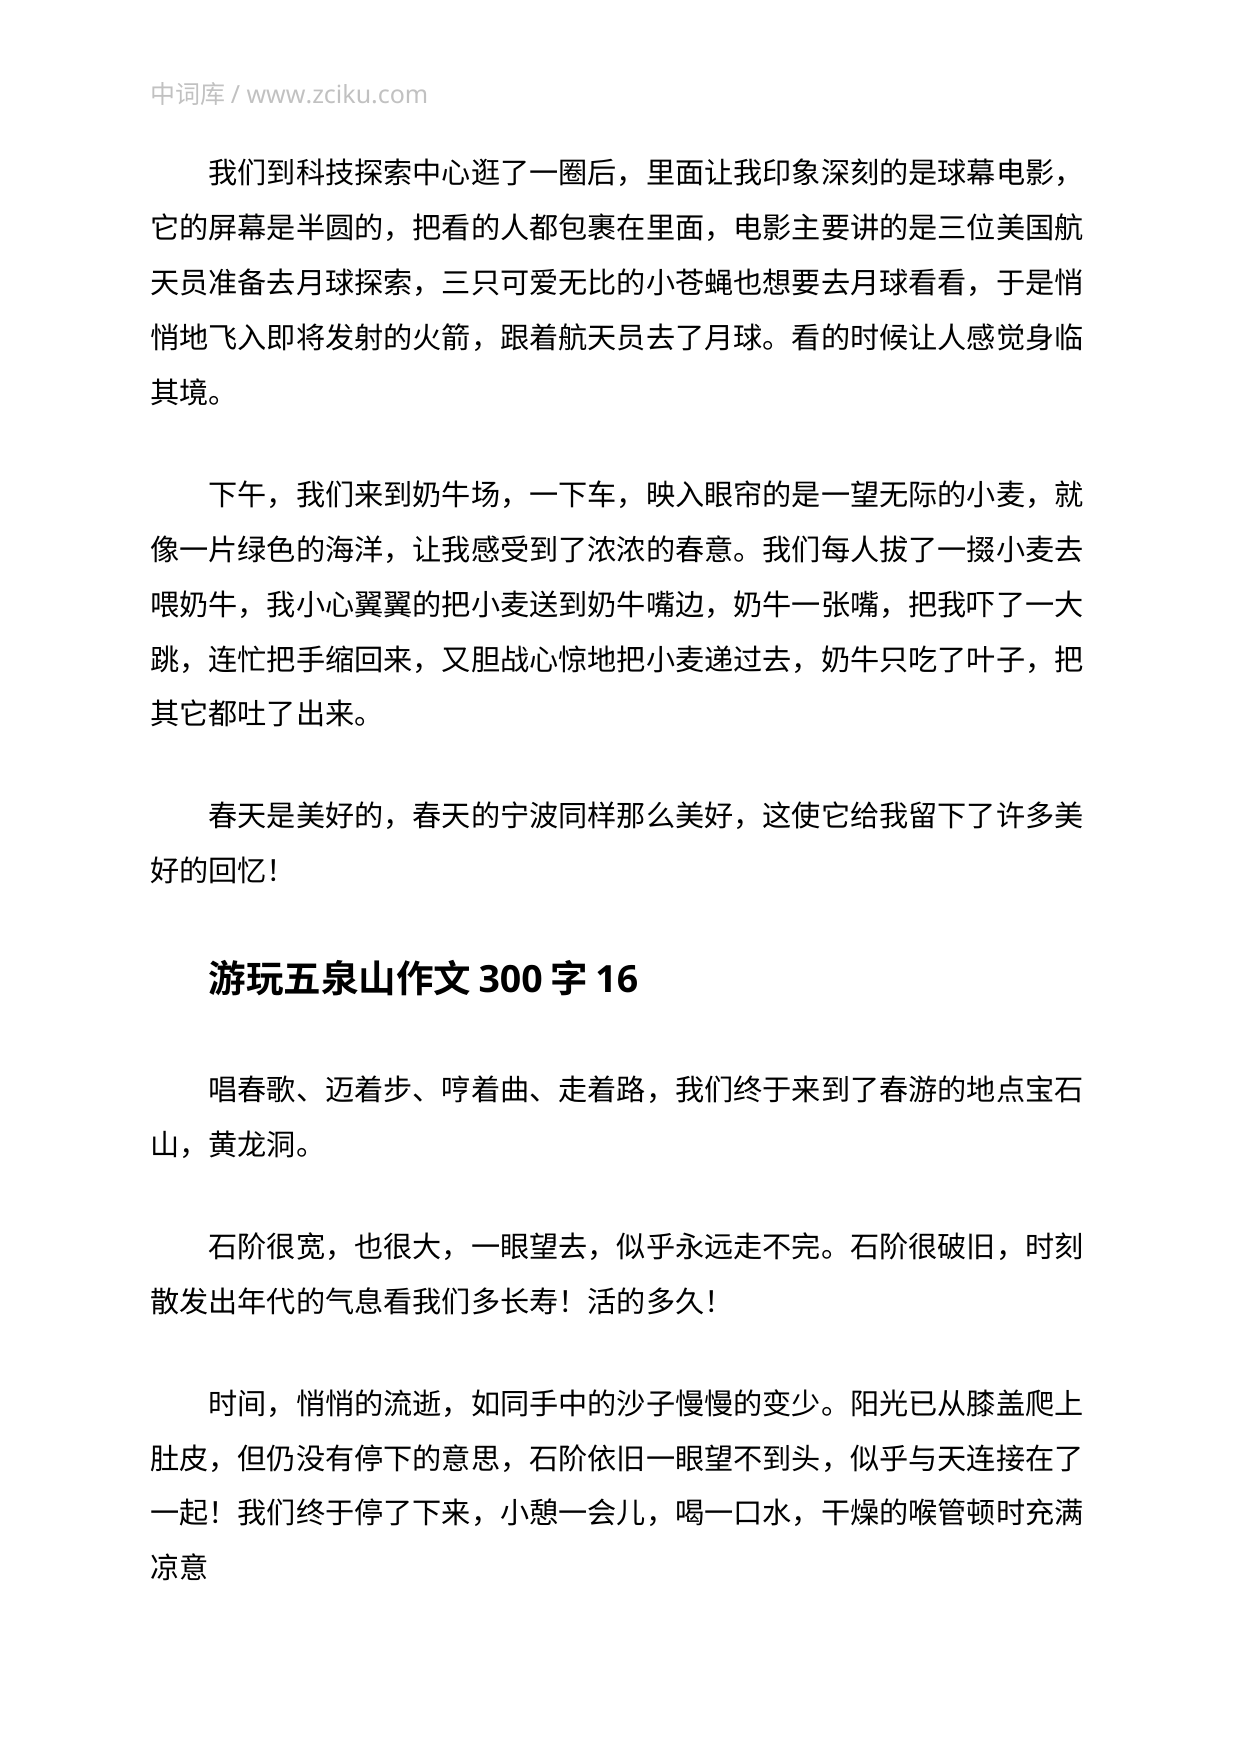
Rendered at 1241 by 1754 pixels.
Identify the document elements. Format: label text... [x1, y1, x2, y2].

text 我们到科技探索中心逛了一圈后，里面让我印象深刻的是球幕电影，它的屏幕是半圆的，把看的人都包裹在里面，电影主要讲的是三位美国航天员准备去月球探索，三只可爱无比的小苍蝇也想要去月球看看，于是悄悄地飞入即将发射的火箭，跟着航天员去了月球。看的时候让人感觉身临其境。 [150, 150, 1090, 412]
text 游玩五泉山作文300字16 [150, 949, 1090, 1004]
text 下午，我们来到奶牛场，一下车，映入眼帘的是一望无际的小麦，就像一片绿色的海洋，让我感受到了浓浓的春意。我们每人拔了一掇小麦去喂奶牛，我小心翼翼的把小麦送到奶牛嘴边，奶牛一张嘴，把我吓了一大跳，连忙把手缩回来，又胆战心惊地把小麦递过去，奶牛只吃了叶子，把其它都吐了出来。 [150, 471, 1090, 733]
text 石阶很宽，也很大，一眼望去，似乎永远走不完。石阶很破旧，时刻散发出年代的气息看我们多长寿！活的多久！ [150, 1224, 1090, 1321]
text 春天是美好的，春天的宁波同样那么美好，这使它给我留下了许多美好的回忆！ [150, 793, 1090, 890]
text 唱春歌、迈着步、哼着曲、走着路，我们终于来到了春游的地点宝石山，黄龙洞。 [150, 1067, 1090, 1164]
text 时间，悄悄的流逝，如同手中的沙子慢慢的变少。阳光已从膝盖爬上肚皮，但仍没有停下的意思，石阶依旧一眼望不到头，似乎与天连接在了一起！我们终于停了下来，小憩一会儿，喝一口水，干燥的喉管顿时充满凉意 [150, 1380, 1090, 1587]
